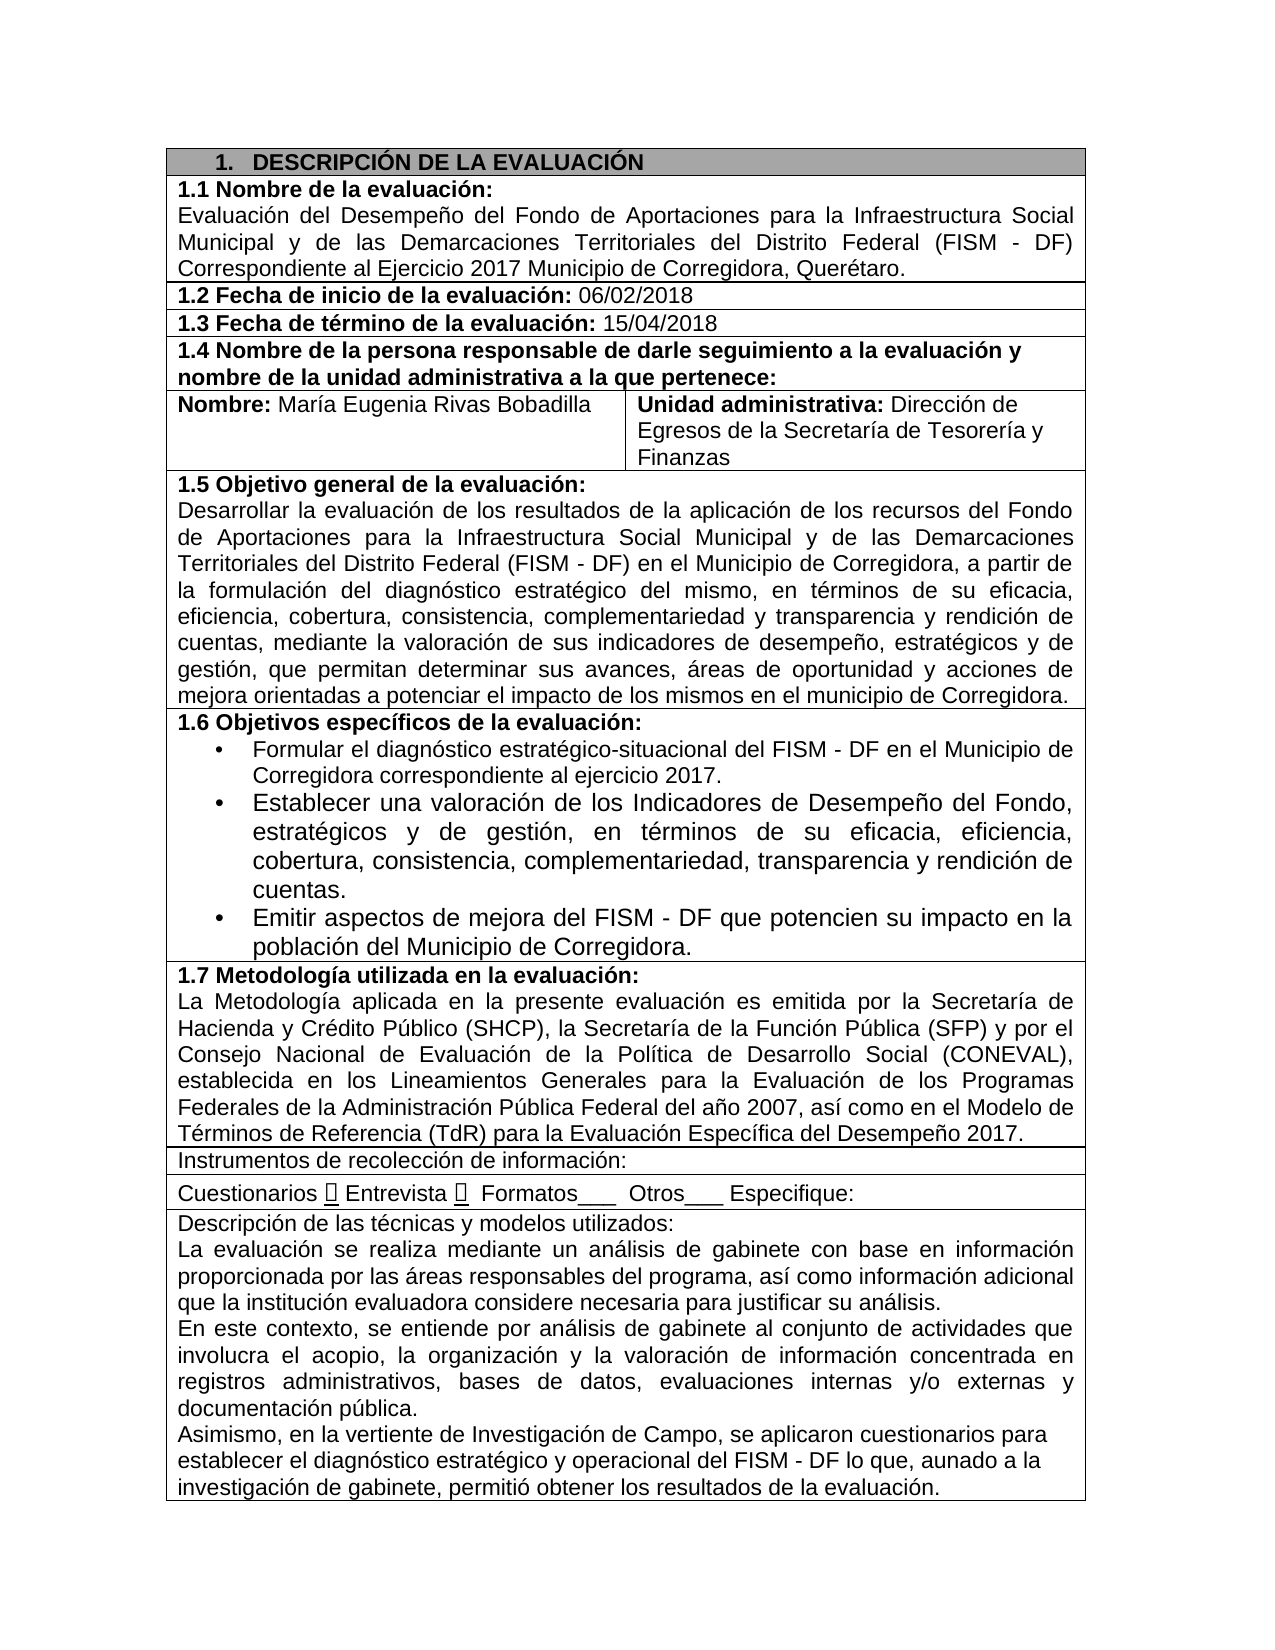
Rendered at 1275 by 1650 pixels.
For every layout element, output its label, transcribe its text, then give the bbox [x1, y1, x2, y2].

table_cell Unidad administrativa: Dirección de Egresos de la Secretaría de Tesorería y Finanzas [626, 391, 1085, 470]
table_cell 1.6 Objetivos específicos de la evaluación: Formular el diagnóstico estratégico-situacional del FISM - DF en el Municipio de Corregidora correspondiente al ejercicio 2017. Establecer una valoración de los Indicadores de Desempeño del Fondo, estratégicos y de gestión, en términos de su eficacia, eficiencia, cobertura, consistencia, complementariedad, transparencia y rendición de cuentas. Emitir aspectos de mejora del FISM - DF que potencien su impacto en la población del Municipio de Corregidora. [167, 709, 1085, 961]
table_header DESCRIPCIÓN DE LA EVALUACIÓN [167, 149, 1085, 175]
table_cell 1.2 Fecha de inicio de la evaluación: 06/02/2018 [167, 283, 1085, 309]
table_cell Instrumentos de recolección de información: [167, 1148, 1085, 1174]
table_cell Cuestionarios  Entrevista  Formatos___ Otros___ Especifique: [167, 1175, 1085, 1209]
table_cell 1.5 Objetivo general de la evaluación: Desarrollar la evaluación de los resultados de la aplicación de los recursos del Fondo de Aportaciones para la Infraestructura Social Municipal y de las Demarcaciones Territoriales del Distrito Federal (FISM - DF) en el Municipio de Corregidora, a partir de la formulación del diagnóstico estratégico del mismo, en términos de su eficacia, eficiencia, cobertura, consistencia, complementariedad y transparencia y rendición de cuentas, mediante la valoración de sus indicadores de desempeño, estratégicos y de gestión, que permitan determinar sus avances, áreas de oportunidad y acciones de mejora orientadas a potenciar el impacto de los mismos en el municipio de Corregidora. [167, 471, 1085, 708]
table_cell 1.4 Nombre de la persona responsable de darle seguimiento a la evaluación y nombre de la unidad administrativa a la que pertenece: [167, 337, 1085, 390]
table_cell 1.3 Fecha de término de la evaluación: 15/04/2018 [167, 310, 1085, 336]
table_cell Nombre: María Eugenia Rivas Bobadilla [167, 391, 625, 470]
table_cell 1.1 Nombre de la evaluación: Evaluación del Desempeño del Fondo de Aportaciones para la Infraestructura Social Municipal y de las Demarcaciones Territoriales del Distrito Federal (FISM - DF) Correspondiente al Ejercicio 2017 Municipio de Corregidora, Querétaro. [167, 176, 1085, 281]
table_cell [167, 1210, 1085, 1500]
table_cell 1.7 Metodología utilizada en la evaluación: La Metodología aplicada en la presente evaluación es emitida por la Secretaría de Hacienda y Crédito Público (SHCP), la Secretaría de la Función Pública (SFP) y por el Consejo Nacional de Evaluación de la Política de Desarrollo Social (CONEVAL), establecida en los Lineamientos Generales para la Evaluación de los Programas Federales de la Administración Pública Federal del año 2007, así como en el Modelo de Términos de Referencia (TdR) para la Evaluación Específica del Desempeño 2017. [167, 962, 1085, 1146]
